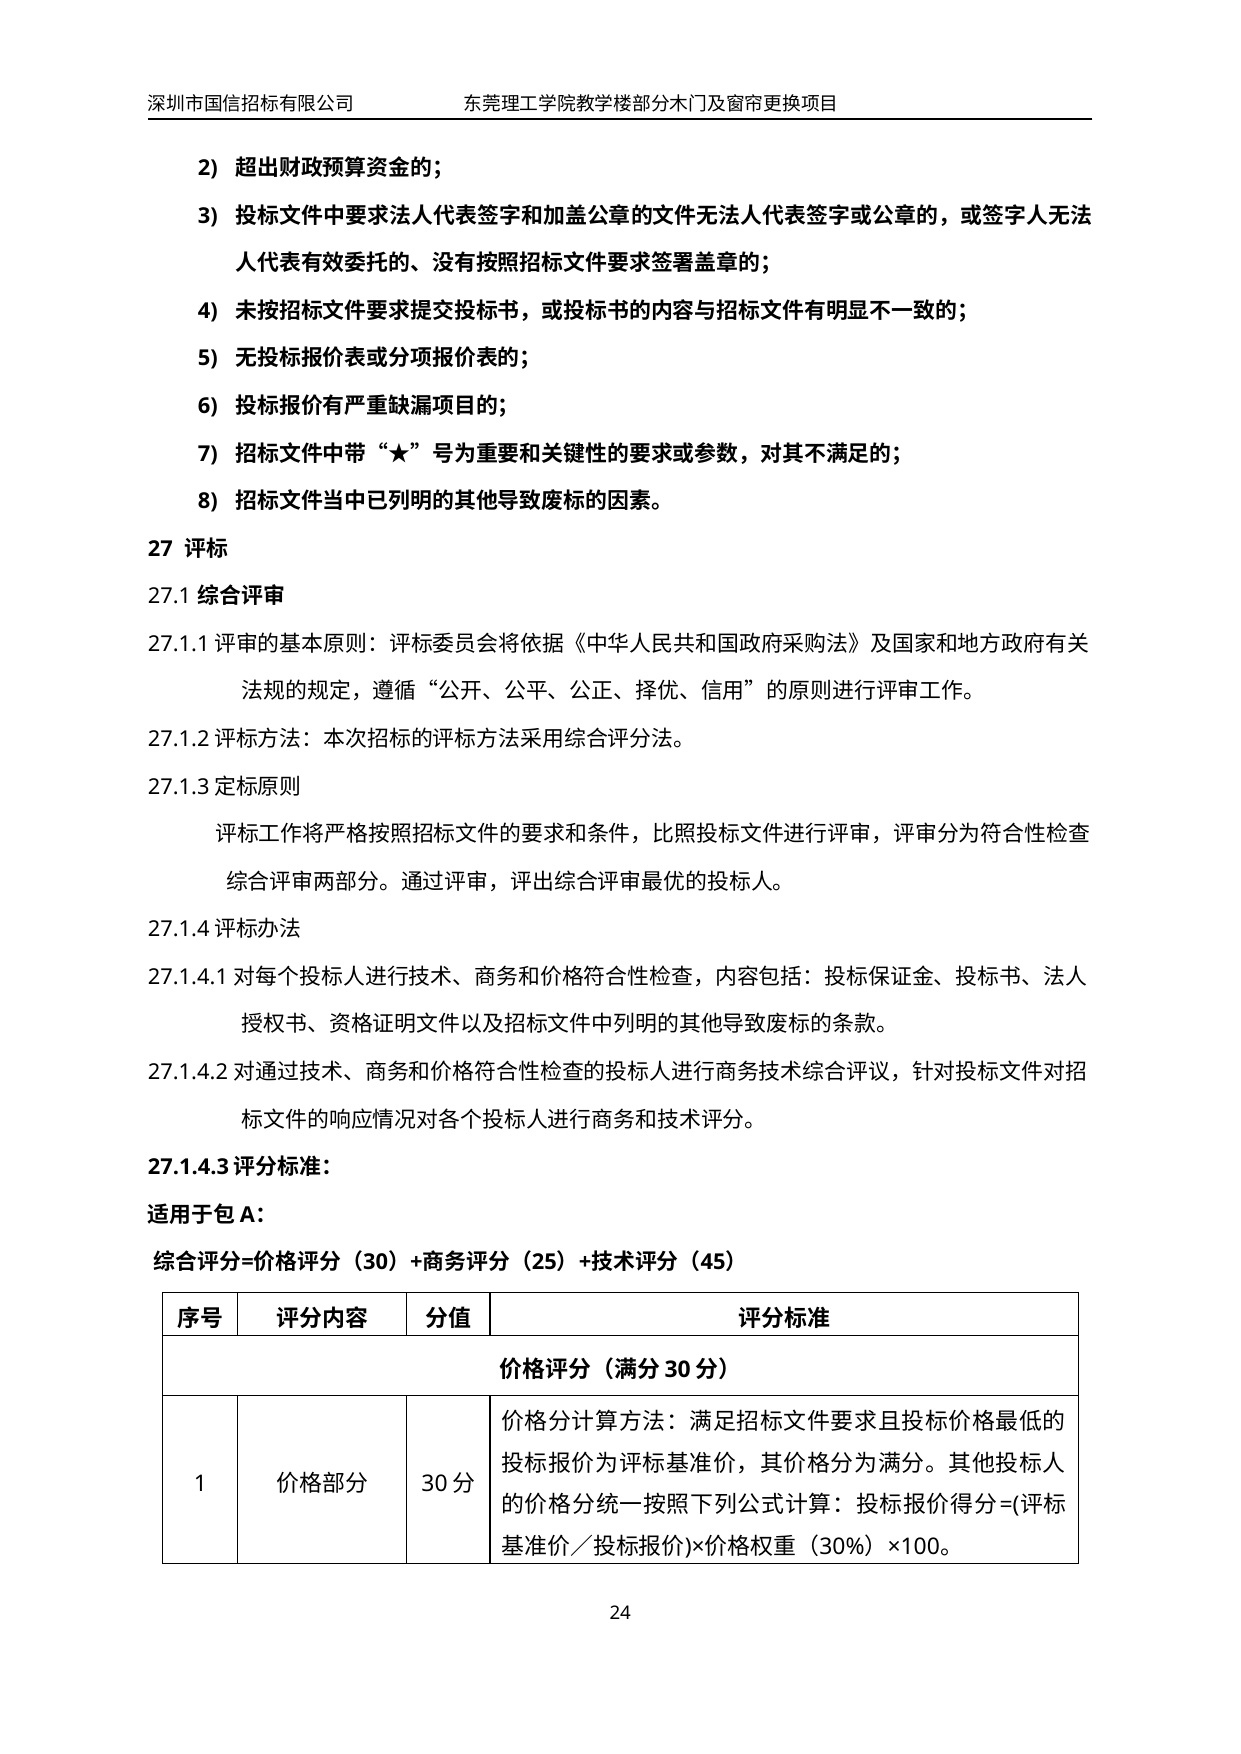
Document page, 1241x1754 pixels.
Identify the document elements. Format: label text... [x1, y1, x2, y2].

text 27.1.4评标办法 [148, 911, 1092, 943]
table_header 评分标准 [491, 1293, 1078, 1334]
table_cell 价格评分（满分30分） [163, 1336, 1078, 1395]
list 招标文件当中已列明的其他导致废标的因素。 [198, 483, 1092, 515]
table_header 分值 [407, 1293, 489, 1334]
text 27.1.4.2 对通过技术、商务和价格符合性检查的投标人进行商务技术综合评议，针对投标文件对招标文件的响应情况对各个投标人进行商务和技术评分。 [148, 1054, 1092, 1133]
list 招标文件中带“★”号为重要和关键性的要求或参数，对其不满足的； [198, 436, 1092, 467]
text 27.1.2评标方法：本次招标的评标方法采用综合评分法。 [148, 721, 1092, 753]
table_header 评分内容 [238, 1293, 406, 1334]
list 无投标报价表或分项报价表的； [198, 340, 1092, 372]
text 27.1.4.1 对每个投标人进行技术、商务和价格符合性检查，内容包括：投标保证金、投标书、法人授权书、资格证明文件以及招标文件中列明的其他导致废标的条款。 [148, 959, 1092, 1038]
table_cell 1 [163, 1396, 237, 1563]
list 未按招标文件要求提交投标书，或投标书的内容与招标文件有明显不一致的； [198, 293, 1092, 324]
table_cell 30分 [407, 1396, 489, 1563]
list 投标报价有严重缺漏项目的； [198, 388, 1092, 420]
text 27.1.1评审的基本原则：评标委员会将依据《中华人民共和国政府采购法》及国家和地方政府有关法规的规定，遵循“公开、公平、公正、择优、信用”的原则进行评审工作。 [148, 626, 1092, 705]
table_cell 价格分计算方法：满足招标文件要求且投标价格最低的投标报价为评标基准价，其价格分为满分。其他投标人的价格分统一按照下列公式计算：投标报价得分=(评标基准价／投标报价)×价格权重（30%）×100。 [491, 1396, 1078, 1563]
text 综合评分=价格评分（30）+商务评分（25）+技术评分（45） [148, 1244, 1092, 1276]
text 适用于包A： [148, 1197, 1092, 1228]
table_header 序号 [163, 1293, 237, 1334]
text 27.1.4.3评分标准： [148, 1149, 1092, 1181]
text 评标工作将严格按照招标文件的要求和条件，比照投标文件进行评审，评审分为符合性检查、综合评审两部分。通过评审，评出综合评审最优的投标人。 [215, 816, 1092, 895]
text 27 评标 [148, 531, 1092, 562]
table_cell 价格部分 [238, 1396, 406, 1563]
list 超出财政预算资金的； [198, 150, 1092, 182]
list 综合评审 [148, 578, 1092, 610]
list 投标文件中要求法人代表签字和加盖公章的文件无法人代表签字或公章的，或签字人无法人代表有效委托的、没有按照招标文件要求签署盖章的； [198, 198, 1092, 277]
text 27.1.3定标原则 [148, 769, 1092, 800]
